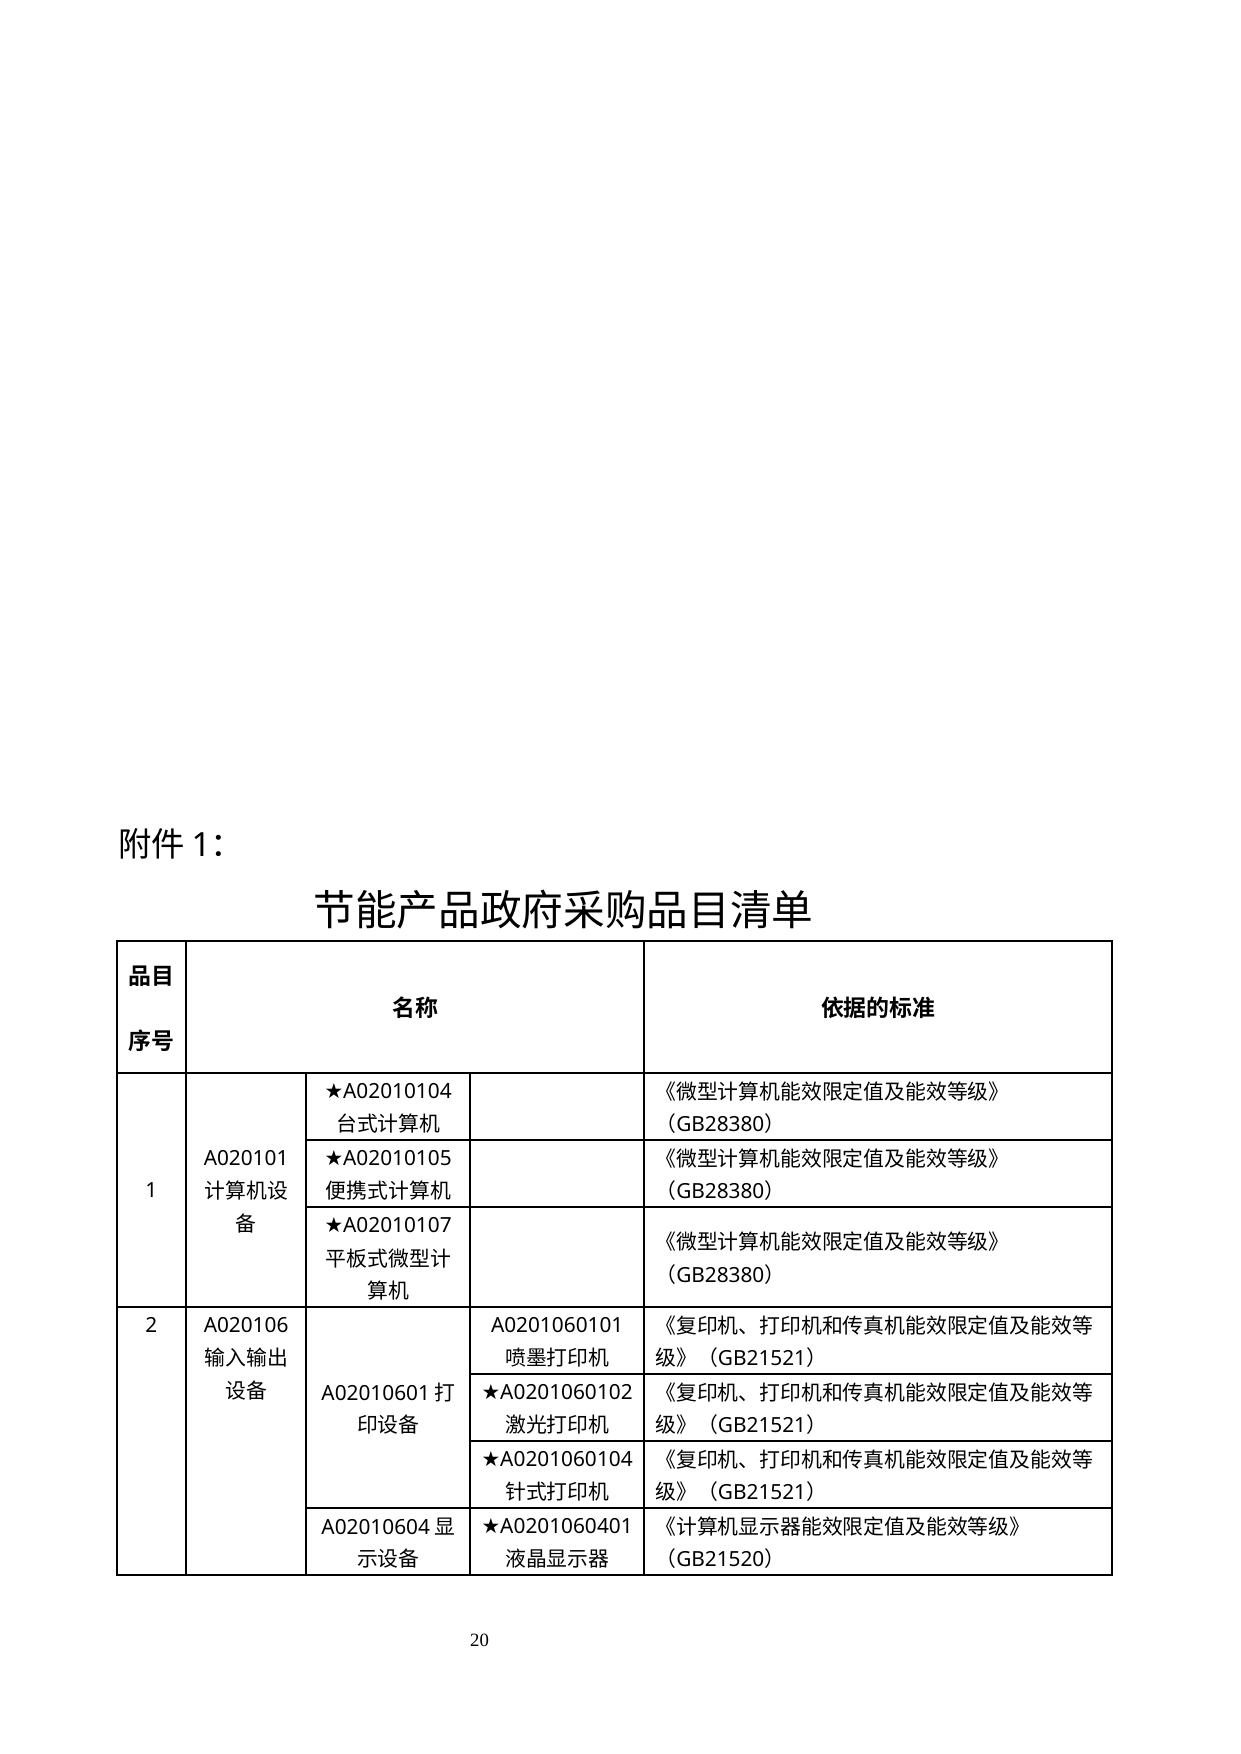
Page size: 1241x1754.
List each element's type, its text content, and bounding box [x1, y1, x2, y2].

table_cell ★A02010105便携式计算机 [307, 1141, 469, 1206]
table_cell 《微型计算机能效限定值及能效等级》（GB28380） [645, 1074, 1111, 1139]
table_cell ★A02010104台式计算机 [307, 1074, 469, 1139]
table_cell A020101计算机设备 [187, 1074, 305, 1306]
table_header 品目序号 [118, 942, 185, 1072]
text 节能产品政府采购品目清单 [313, 875, 1122, 940]
table_cell ★A0201060401液晶显示器 [471, 1509, 643, 1574]
table_cell 《复印机、打印机和传真机能效限定值及能效等级》（GB21521） [645, 1442, 1111, 1507]
table_cell 《微型计算机能效限定值及能效等级》（GB28380） [645, 1141, 1111, 1206]
table_cell ★A02010107平板式微型计算机 [307, 1208, 469, 1306]
table_cell 1 [118, 1074, 185, 1306]
table_cell [471, 1141, 643, 1206]
table_cell 《复印机、打印机和传真机能效限定值及能效等级》（GB21521） [645, 1375, 1111, 1440]
table_cell [471, 1208, 643, 1306]
table_cell A0201060101喷墨打印机 [471, 1308, 643, 1373]
table_cell A020106输入输出设备 [187, 1308, 305, 1574]
table_header 名称 [187, 942, 643, 1072]
table_header 依据的标准 [645, 942, 1111, 1072]
table_cell ★A0201060102激光打印机 [471, 1375, 643, 1440]
table_cell 《微型计算机能效限定值及能效等级》（GB28380） [645, 1208, 1111, 1306]
table_cell [471, 1074, 643, 1139]
table_cell A02010604显示设备 [307, 1509, 469, 1574]
table_cell 《计算机显示器能效限定值及能效等级》（GB21520） [645, 1509, 1111, 1574]
table_cell A02010601打印设备 [307, 1308, 469, 1507]
table_cell 《复印机、打印机和传真机能效限定值及能效等级》（GB21521） [645, 1308, 1111, 1373]
text 附件1： [118, 810, 1122, 875]
table_cell 2 [118, 1308, 185, 1574]
table_cell ★A0201060104针式打印机 [471, 1442, 643, 1507]
